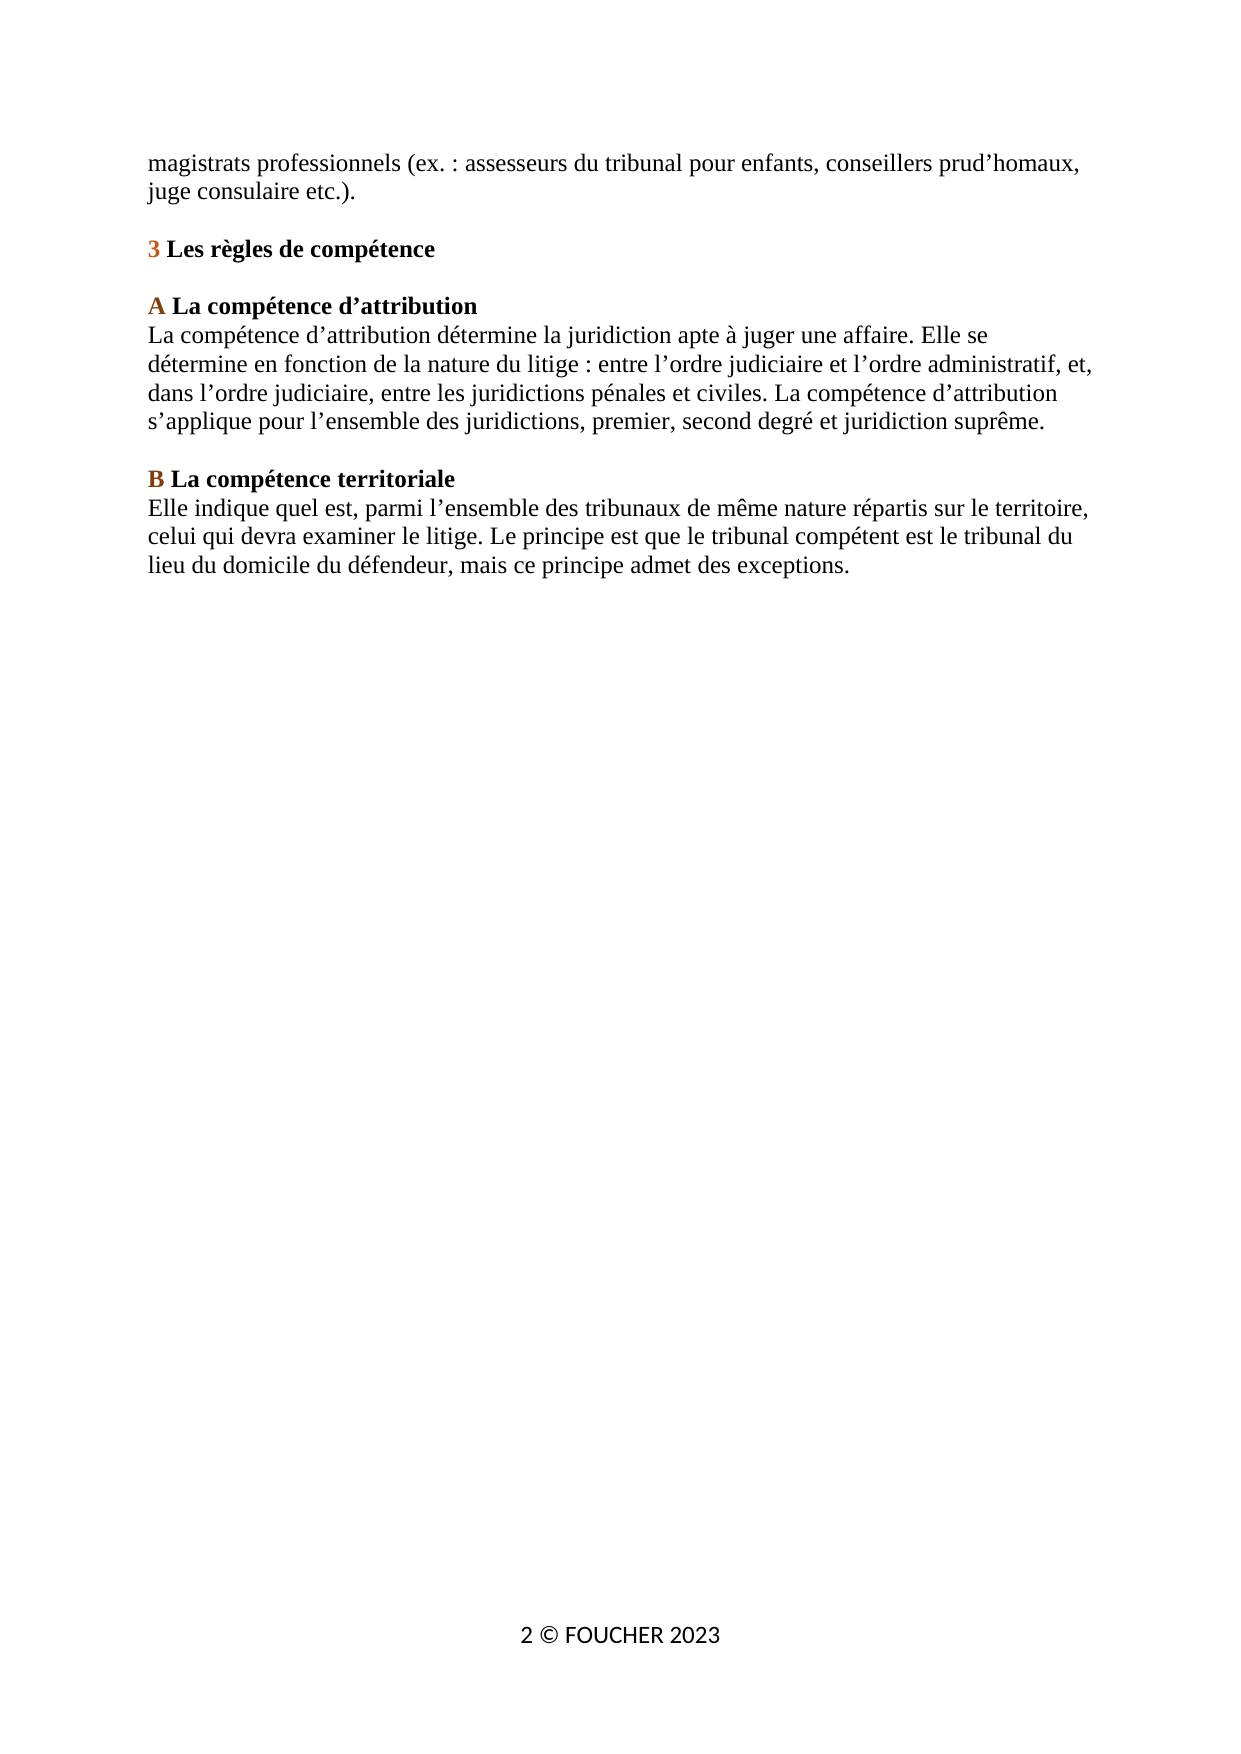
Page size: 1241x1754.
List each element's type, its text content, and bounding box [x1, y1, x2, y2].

text La compétence d’attribution détermine la juridiction apte à juger une affaire. Elle se détermine en fonction de la nature du litige : entre l’ordre judiciaire et l’ordre administratif, et, dans l’ordre judiciaire, entre les juridictions pénales et civiles. La compétence d’attribution s’applique pour l’ensemble des juridictions, premier, second degré et juridiction suprême. [148, 320, 1093, 435]
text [148, 148, 1093, 205]
text 3 Les règles de compétence [148, 234, 1093, 263]
text A La compétence d’attribution [148, 291, 1093, 320]
text B La compétence territoriale [148, 464, 1093, 493]
text Elle indique quel est, parmi l’ensemble des tribunaux de même nature répartis sur le territoire, celui qui devra examiner le litige. Le principe est que le tribunal compétent est le tribunal du lieu du domicile du défendeur, mais ce principe admet des exceptions. [148, 493, 1093, 579]
